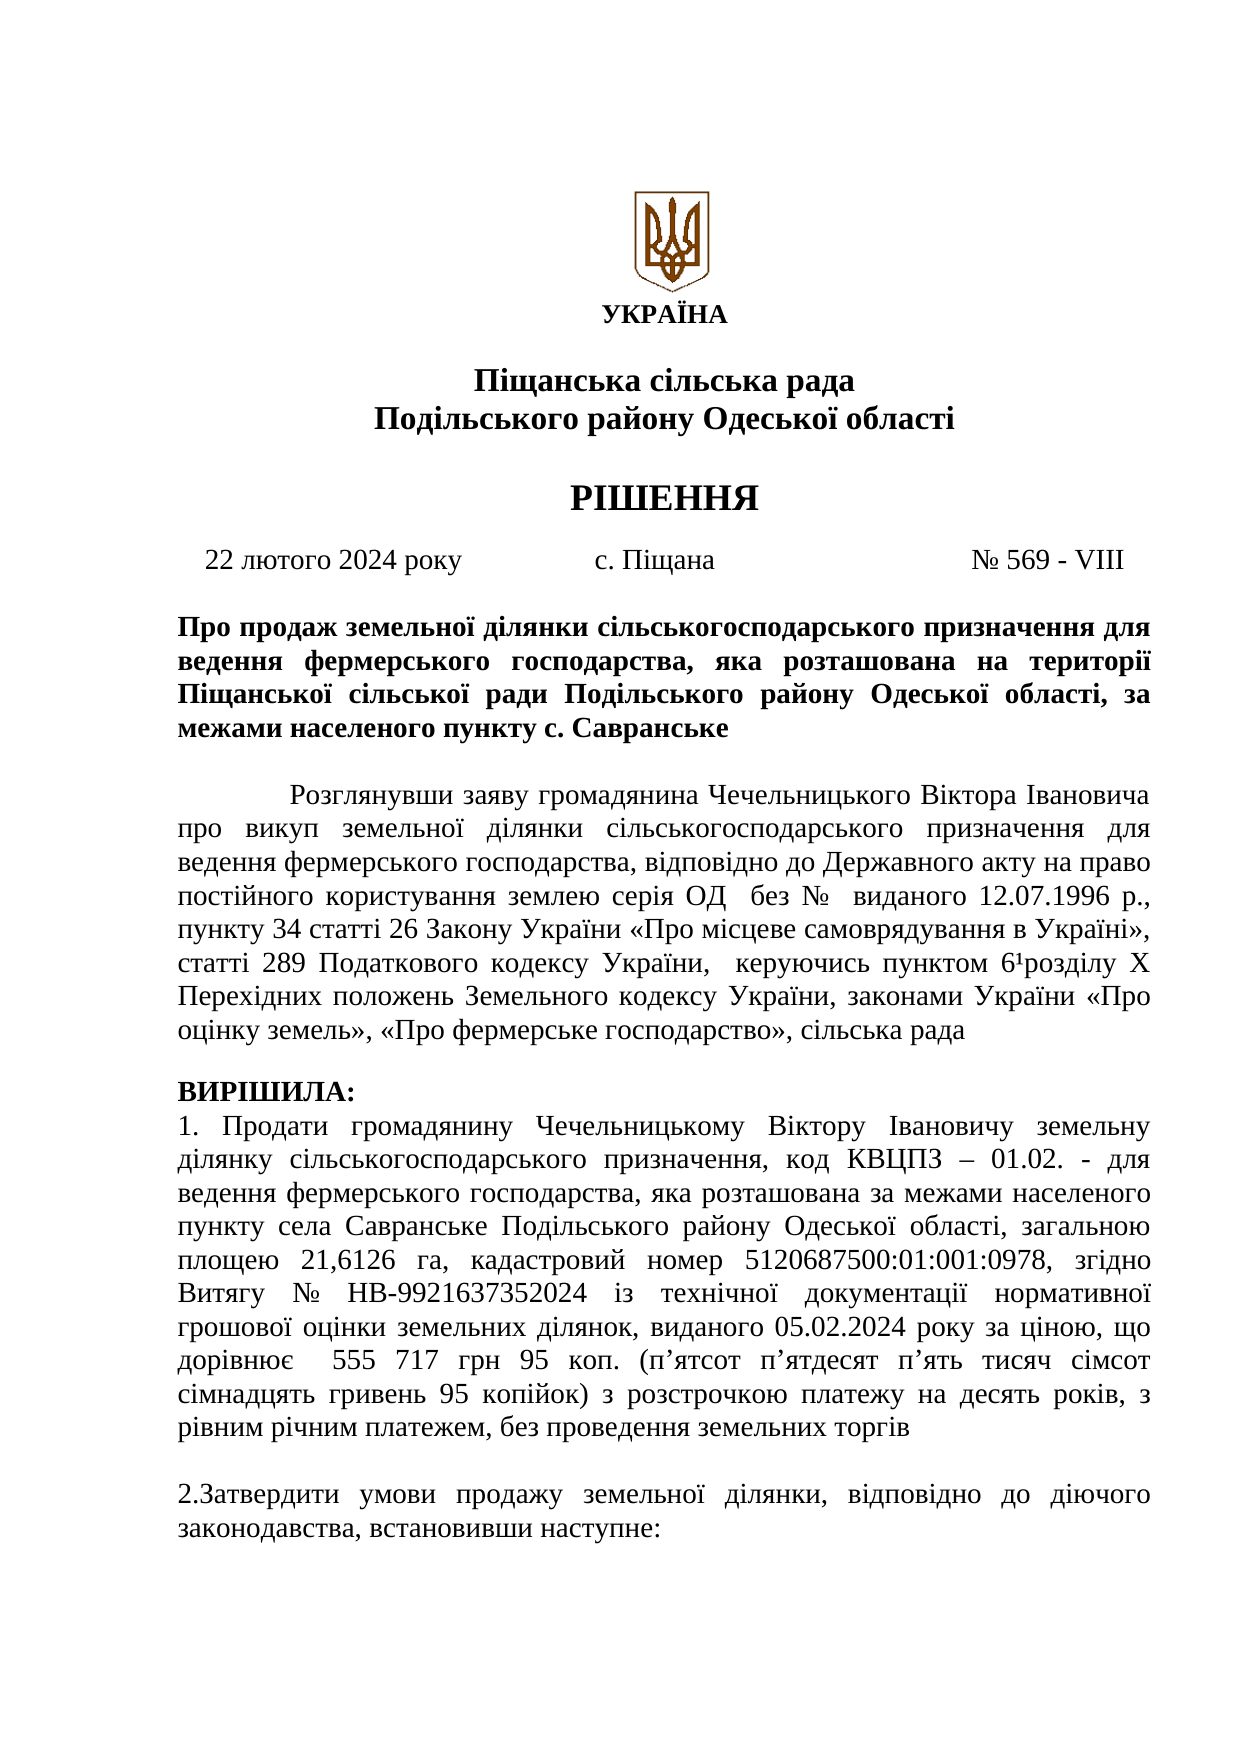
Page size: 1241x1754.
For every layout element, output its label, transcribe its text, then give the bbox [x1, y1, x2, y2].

text Піщанська сільська рада [177, 360, 1152, 398]
text 1. Продати громадянину Чечельницькому Віктору Івановичу земельну ділянку сільськогосподарського призначення, код КВЦПЗ – 01.02. - для ведення фермерського господарства, яка розташована за межами населеного пункту села Савранське Подільського району Одеської області, загальною площею 21,6126 га, кадастровий номер 5120687500:01:001:0978, згідно Витягу № НВ-9921637352024 із технічної документації нормативної грошової оцінки земельних ділянок, виданого 05.02.2024 року за ціною, що дорівнює 555 717 грн 95 коп. (п’ятсот п’ятдесят п’ять тисяч сімсот сімнадцять гривень 95 копійок) з розстрочкою платежу на десять років, з рівним річним платежем, без проведення земельних торгів [177, 1108, 1152, 1443]
text ВИРІШИЛА: [177, 1074, 1152, 1108]
text Подільського району Одеської області [177, 398, 1152, 437]
text РІШЕННЯ [177, 475, 1152, 518]
text 22 лютого 2024 року с. Піщана № 569 - VIII [177, 542, 1152, 576]
text 2.Затвердити умови продажу земельної ділянки, відповідно до діючого законодавства, встановивши наступне: [177, 1477, 1152, 1544]
text УКРАЇНА [177, 298, 1152, 329]
text Розглянувши заяву громадянина Чечельницького Віктора Івановича про викуп земельної ділянки сільськогосподарського призначення для ведення фермерського господарства, відповідно до Державного акту на право постійного користування землею серія ОД без № виданого 12.07.1996 р., пункту 34 статті 26 Закону України «Про місцеве самоврядування в Україні», статті 289 Податкового кодексу України, керуючись пунктом 6¹розділу Х Перехідних положень Земельного кодексу України, законами України «Про оцінку земель», «Про фермерське господарство», сільська рада [177, 777, 1152, 1045]
picture [627, 185, 717, 298]
text Про продаж земельної ділянки сільськогосподарського призначення для ведення фермерського господарства, яка розташована на території Піщанської сільської ради Подільського району Одеської області, за межами населеного пункту с. Савранське [177, 609, 1152, 743]
